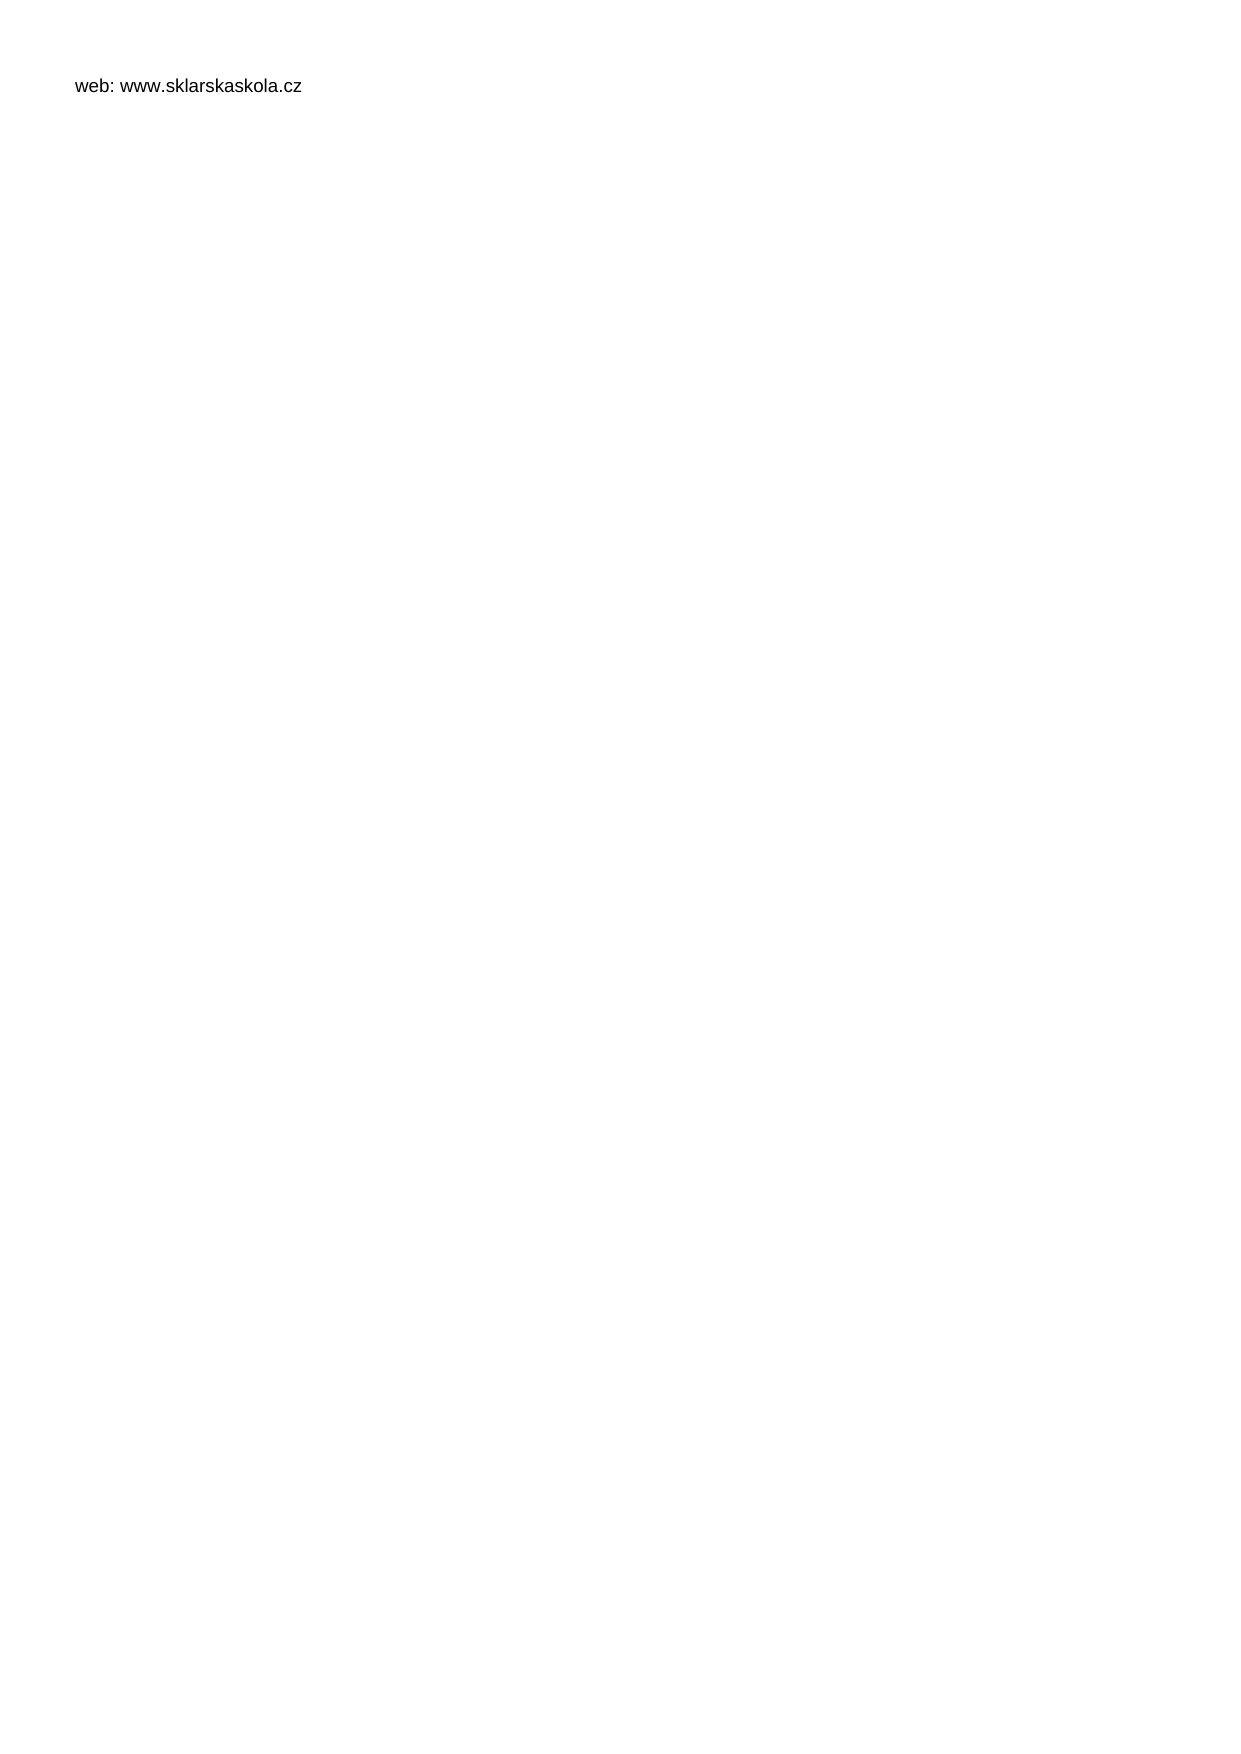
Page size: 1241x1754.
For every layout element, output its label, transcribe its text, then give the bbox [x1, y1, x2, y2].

text web: www.sklarskaskola.cz [75, 75, 1165, 97]
